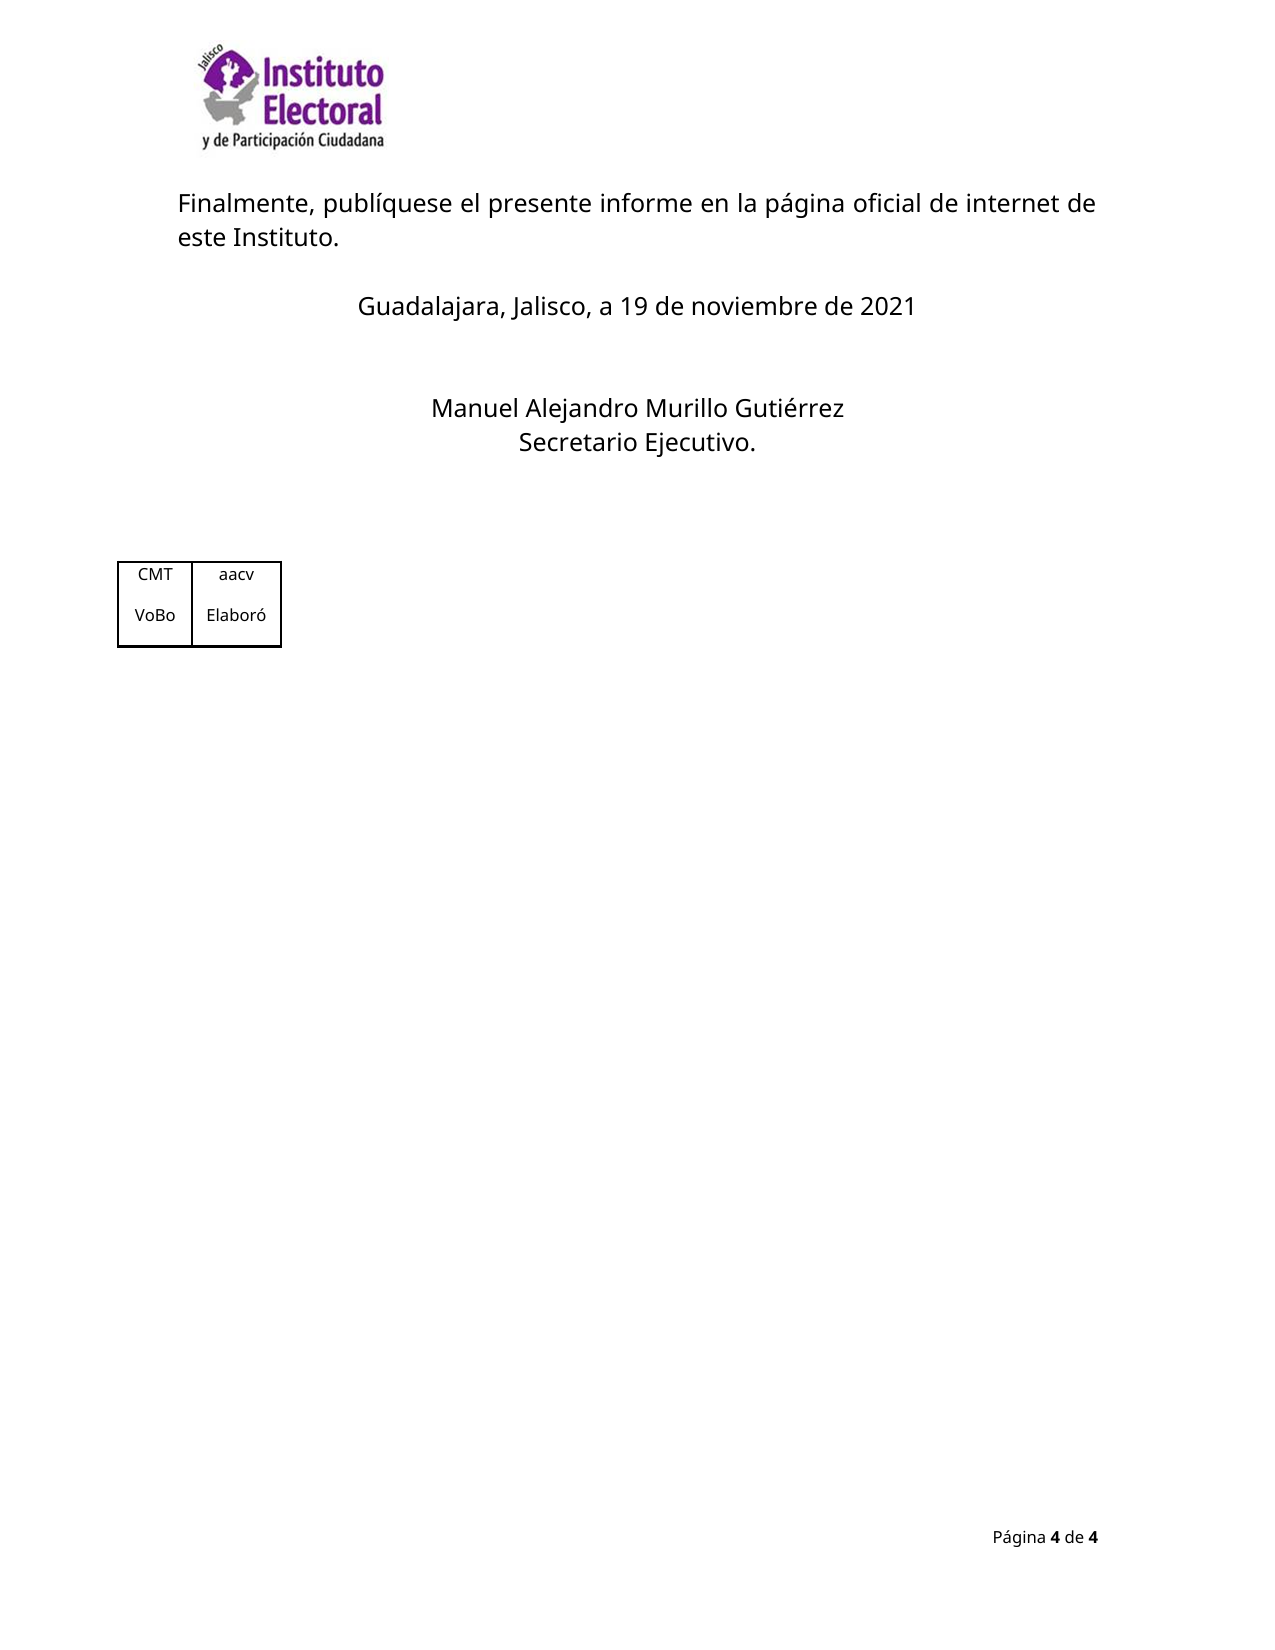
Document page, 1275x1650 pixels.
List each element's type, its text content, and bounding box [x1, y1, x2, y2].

table_header aacv Elaboró [193, 563, 280, 645]
text Manuel Alejandro Murillo Gutiérrez [177, 390, 1098, 424]
picture [193, 40, 389, 161]
table_header CMT VoBo [119, 563, 191, 645]
text Secretario Ejecutivo. [177, 424, 1098, 458]
text Finalmente, publíquese el presente informe en la página oficial de internet de este Instituto. [177, 186, 1098, 254]
text Guadalajara, Jalisco, a 19 de noviembre de 2021 [177, 288, 1098, 322]
